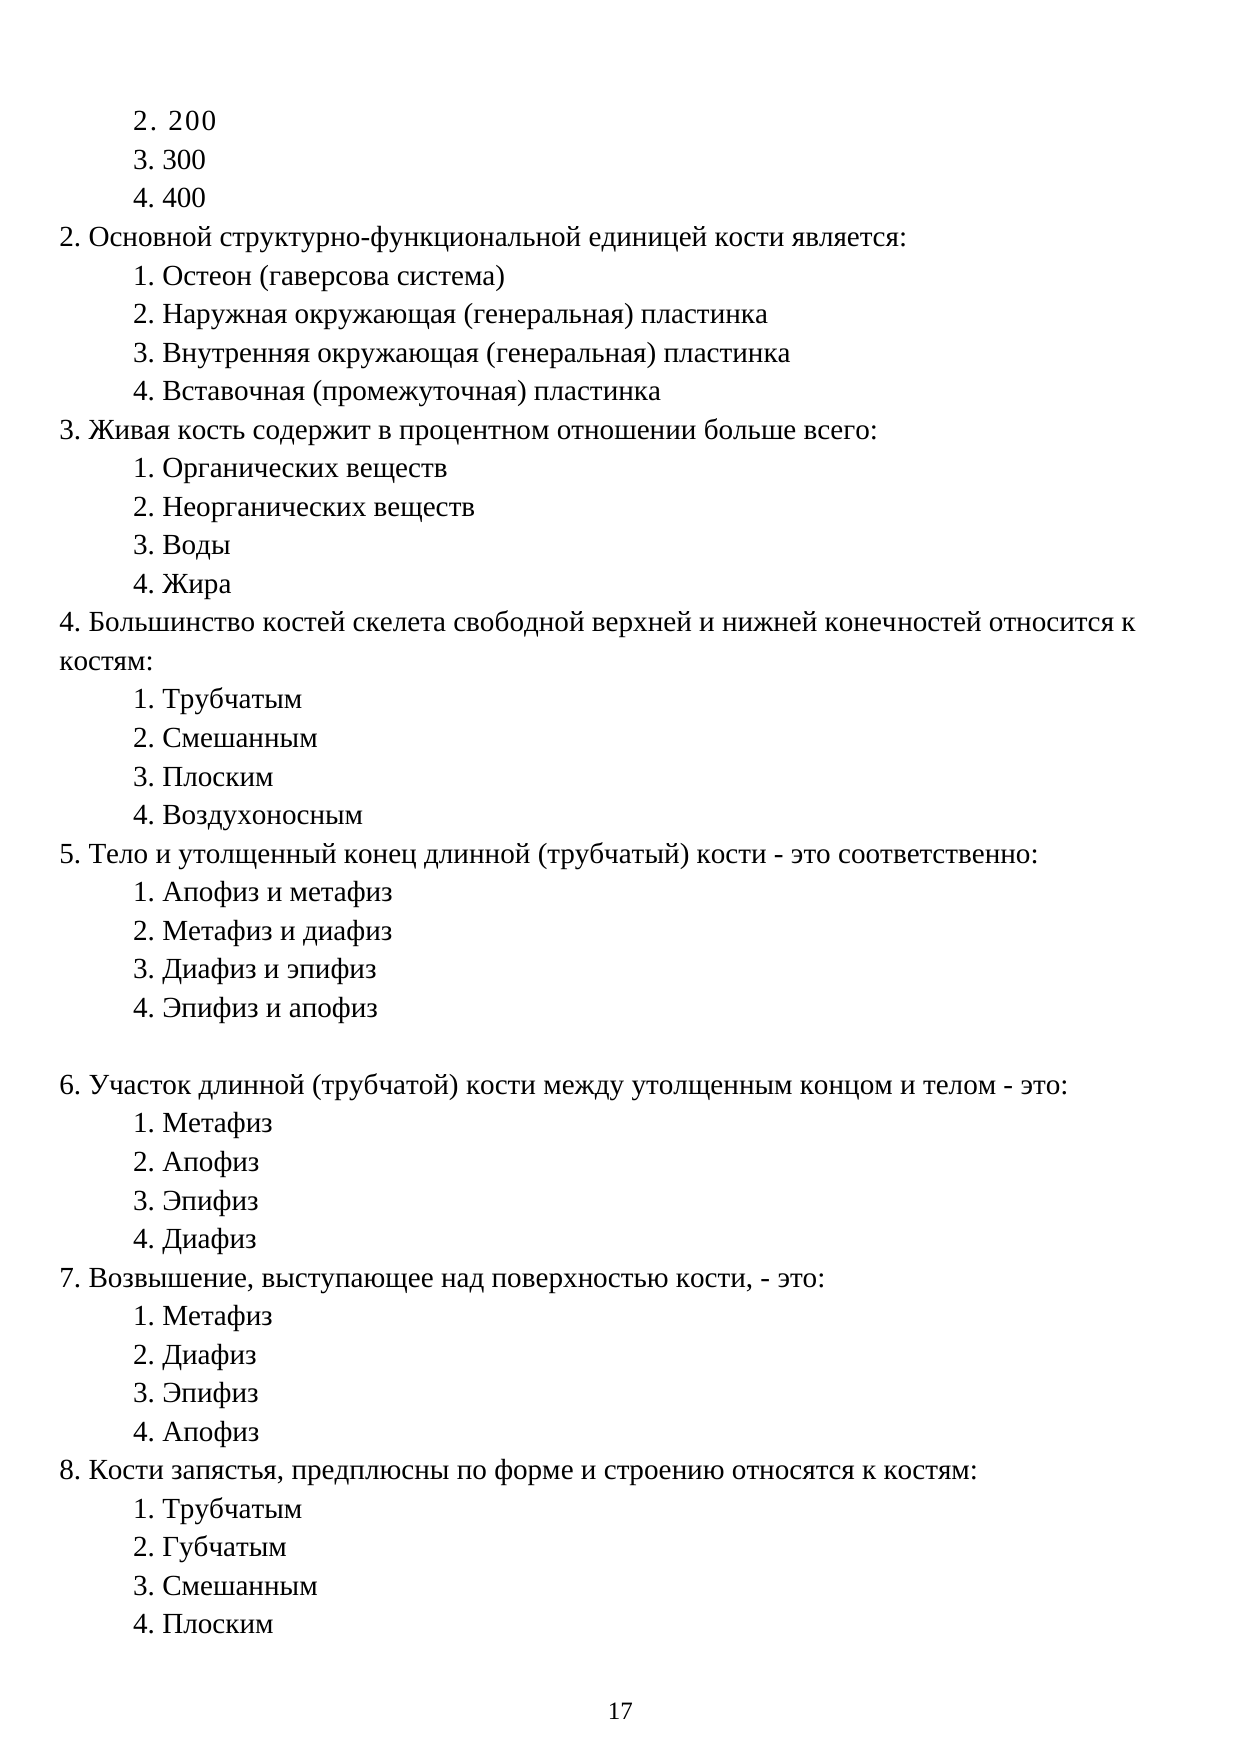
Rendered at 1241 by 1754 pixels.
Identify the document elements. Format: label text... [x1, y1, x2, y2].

text 1. Трубчатым [133, 682, 1181, 715]
text 1. Апофиз и метафиз [133, 874, 1181, 908]
text 1. Остеон (гаверсова система) [133, 258, 1181, 291]
text 2. Диафиз [133, 1337, 1181, 1370]
text 3. Диафиз и эпифиз [133, 951, 1181, 985]
text 2. Метафиз и диафиз [133, 913, 1181, 946]
text 7. Возвышение, выступающее над поверхностью кости, - это: [59, 1260, 1181, 1293]
text 4. Эпифиз и апофиз [133, 990, 1181, 1023]
text 8. Кости запястья, предплюсны по форме и строению относятся к костям: [59, 1452, 1181, 1486]
text 4. Апофиз [133, 1414, 1181, 1447]
text 1. Метафиз [133, 1298, 1181, 1332]
text 4. Плоским [133, 1607, 1181, 1640]
text 4. Большинство костей скелета свободной верхней и нижней конечностей относится к костям: [59, 604, 1181, 677]
text 2. Основной структурно-функциональной единицей кости является: [59, 219, 1181, 253]
text 1. Трубчатым [133, 1491, 1181, 1524]
text 4. Диафиз [133, 1221, 1181, 1255]
text 2. Неорганических веществ [133, 489, 1181, 522]
text 3. Внутренняя окружающая (генеральная) пластинка [133, 335, 1181, 368]
text 2. 200 [133, 103, 1181, 137]
text 2. Смешанным [133, 720, 1181, 754]
text 2. Наружная окружающая (генеральная) пластинка [133, 296, 1181, 330]
text 2. Апофиз [133, 1144, 1181, 1178]
text 6. Участок длинной (трубчатой) кости между утолщенным концом и телом - это: [59, 1067, 1181, 1101]
text 4. Жира [133, 566, 1181, 599]
text 3. 300 [133, 142, 1181, 176]
text 3. Плоским [133, 759, 1181, 792]
text 3. Смешанным [133, 1568, 1181, 1602]
text 1. Метафиз [133, 1106, 1181, 1139]
text 4. Воздухоносным [133, 797, 1181, 831]
text 3. Воды [133, 527, 1181, 561]
text 4. 400 [133, 181, 1181, 214]
text 1. Органических веществ [133, 450, 1181, 484]
text 3. Живая кость содержит в процентном отношении больше всего: [59, 412, 1181, 445]
text 3. Эпифиз [133, 1183, 1181, 1216]
text 5. Тело и утолщенный конец длинной (трубчатый) кости - это соответственно: [59, 836, 1181, 869]
text 2. Губчатым [133, 1529, 1181, 1563]
text 3. Эпифиз [133, 1375, 1181, 1409]
text 4. Вставочная (промежуточная) пластинка [133, 373, 1181, 407]
